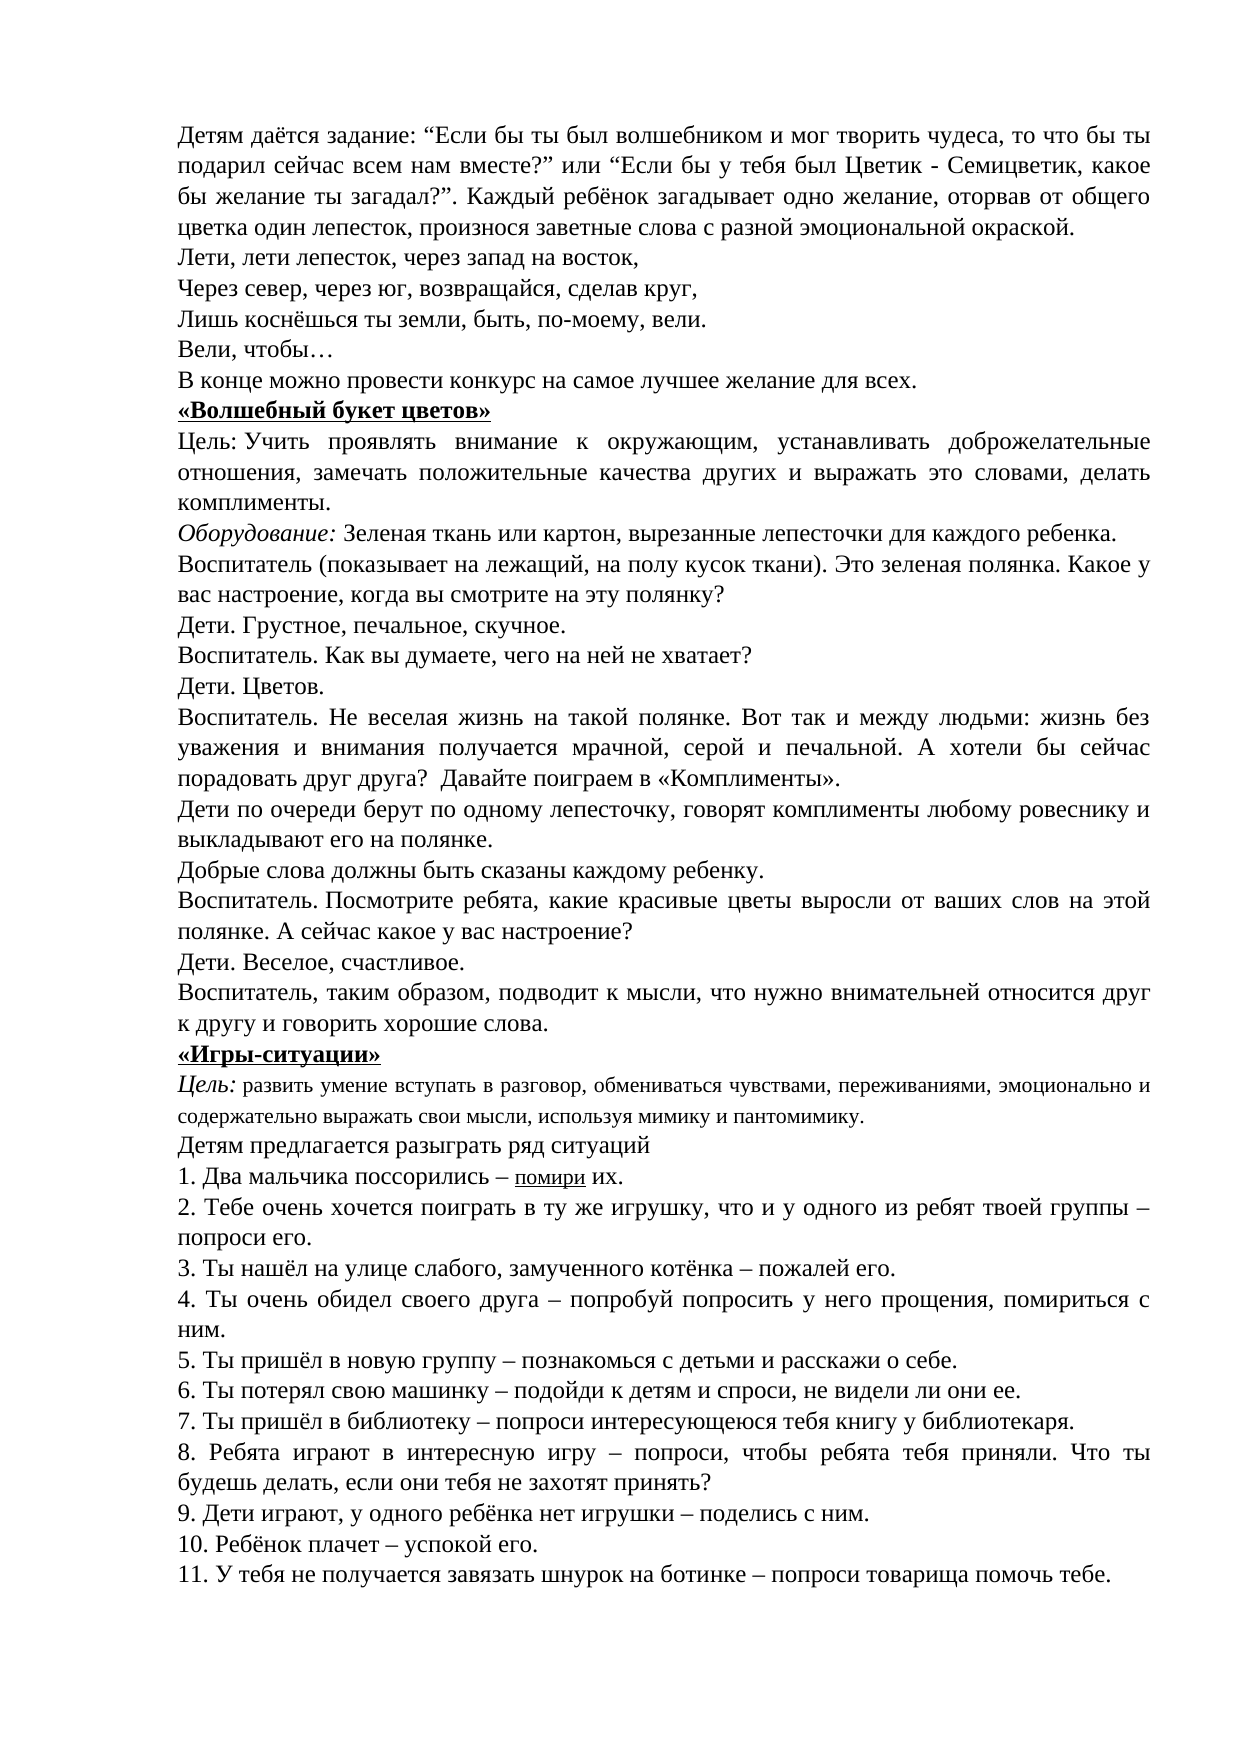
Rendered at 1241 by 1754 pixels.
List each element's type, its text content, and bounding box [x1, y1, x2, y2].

text 10. Ребёнок плачет – успокой его. [177, 1527, 1152, 1557]
text Воспитатель. Посмотрите ребята, какие красивые цветы выросли от ваших слов на этой полянке. А сейчас какое у вас настроение? [177, 884, 1152, 945]
text 9. Дети играют, у одного ребёнка нет игрушки – поделись с ним. [177, 1496, 1152, 1527]
text 6. Ты потерял свою машинку – подойди к детям и спроси, не видели ли они ее. [177, 1374, 1152, 1404]
text Цель: развить умение вступать в разговор, обмениваться чувствами, переживаниями, эмоционально и содержательно выражать свои мысли, используя мимику и пантомимику. [177, 1067, 1152, 1129]
text Дети. Веселое, счастливое. [177, 945, 1152, 976]
text Добрые слова должны быть сказаны каждому ребенку. [177, 853, 1152, 884]
text Воспитатель. Не веселая жизнь на такой полянке. Вот так и между людьми: жизнь без уважения и внимания получается мрачной, серой и печальной. А хотели бы сейчас порадовать друг друга? Давайте поиграем в «Комплименты». [177, 700, 1152, 792]
text 8. Ребята играют в интересную игру – попроси, чтобы ребята тебя приняли. Что ты будешь делать, если они тебя не захотят принять? [177, 1435, 1152, 1496]
text Воспитатель. Как вы думаете, чего на ней не хватает? [177, 639, 1152, 669]
text 5. Ты пришёл в новую группу – познакомься с детьми и расскажи о себе. [177, 1343, 1152, 1374]
text Лети, лети лепесток, через запад на восток, [177, 241, 1152, 271]
text «Волшебный букет цветов» [177, 394, 1152, 424]
text 11. У тебя не получается завязать шнурок на ботинке – попроси товарища помочь тебе. [177, 1557, 1152, 1588]
text «Игры-ситуации» [177, 1037, 1152, 1067]
text 2. Тебе очень хочется поиграть в ту же игрушку, что и у одного из ребят твоей группы – попроси его. [177, 1190, 1152, 1251]
text Детям даётся задание: “Если бы ты был волшебником и мог творить чудеса, то что бы ты подарил сейчас всем нам вместе?” или “Если бы у тебя был Цветик - Семицветик, какое бы желание ты загадал?”. Каждый ребёнок загадывает одно желание, оторвав от общего цветка один лепесток, произнося заветные слова с разной эмоциональной окраской. [177, 118, 1152, 241]
text 1. Два мальчика поссорились – помири их. [177, 1159, 1152, 1190]
text 4. Ты очень обидел своего друга – попробуй попросить у него прощения, помириться с ним. [177, 1282, 1152, 1343]
text 3. Ты нашёл на улице слабого, замученного котёнка – пожалей его. [177, 1251, 1152, 1282]
text Через север, через юг, возвращайся, сделав круг, [177, 271, 1152, 302]
text Вели, чтобы… [177, 332, 1152, 363]
text Воспитатель (показывает на лежащий, на полу кусок ткани). Это зеленая полянка. Какое у вас настроение, когда вы смотрите на эту полянку? [177, 547, 1152, 608]
text Оборудование: Зеленая ткань или картон, вырезанные лепесточки для каждого ребенка. [177, 516, 1152, 547]
text Цель: Учить проявлять внимание к окружающим, устанавливать доброжелательные отношения, замечать положительные качества других и выражать это словами, делать комплименты. [177, 424, 1152, 516]
text Лишь коснёшься ты земли, быть, по-моему, вели. [177, 302, 1152, 332]
text Дети. Цветов. [177, 669, 1152, 700]
text Дети. Грустное, печальное, скучное. [177, 608, 1152, 639]
text Дети по очереди берут по одному лепесточку, говорят комплименты любому ровеснику и выкладывают его на полянке. [177, 792, 1152, 853]
text 7. Ты пришёл в библиотеку – попроси интересующеюся тебя книгу у библиотекаря. [177, 1404, 1152, 1435]
text Воспитатель, таким образом, подводит к мысли, что нужно внимательней относится друг к другу и говорить хорошие слова. [177, 976, 1152, 1037]
text Детям предлагается разыграть ряд ситуаций [177, 1129, 1152, 1159]
text В конце можно провести конкурс на самое лучшее желание для всех. [177, 363, 1152, 394]
